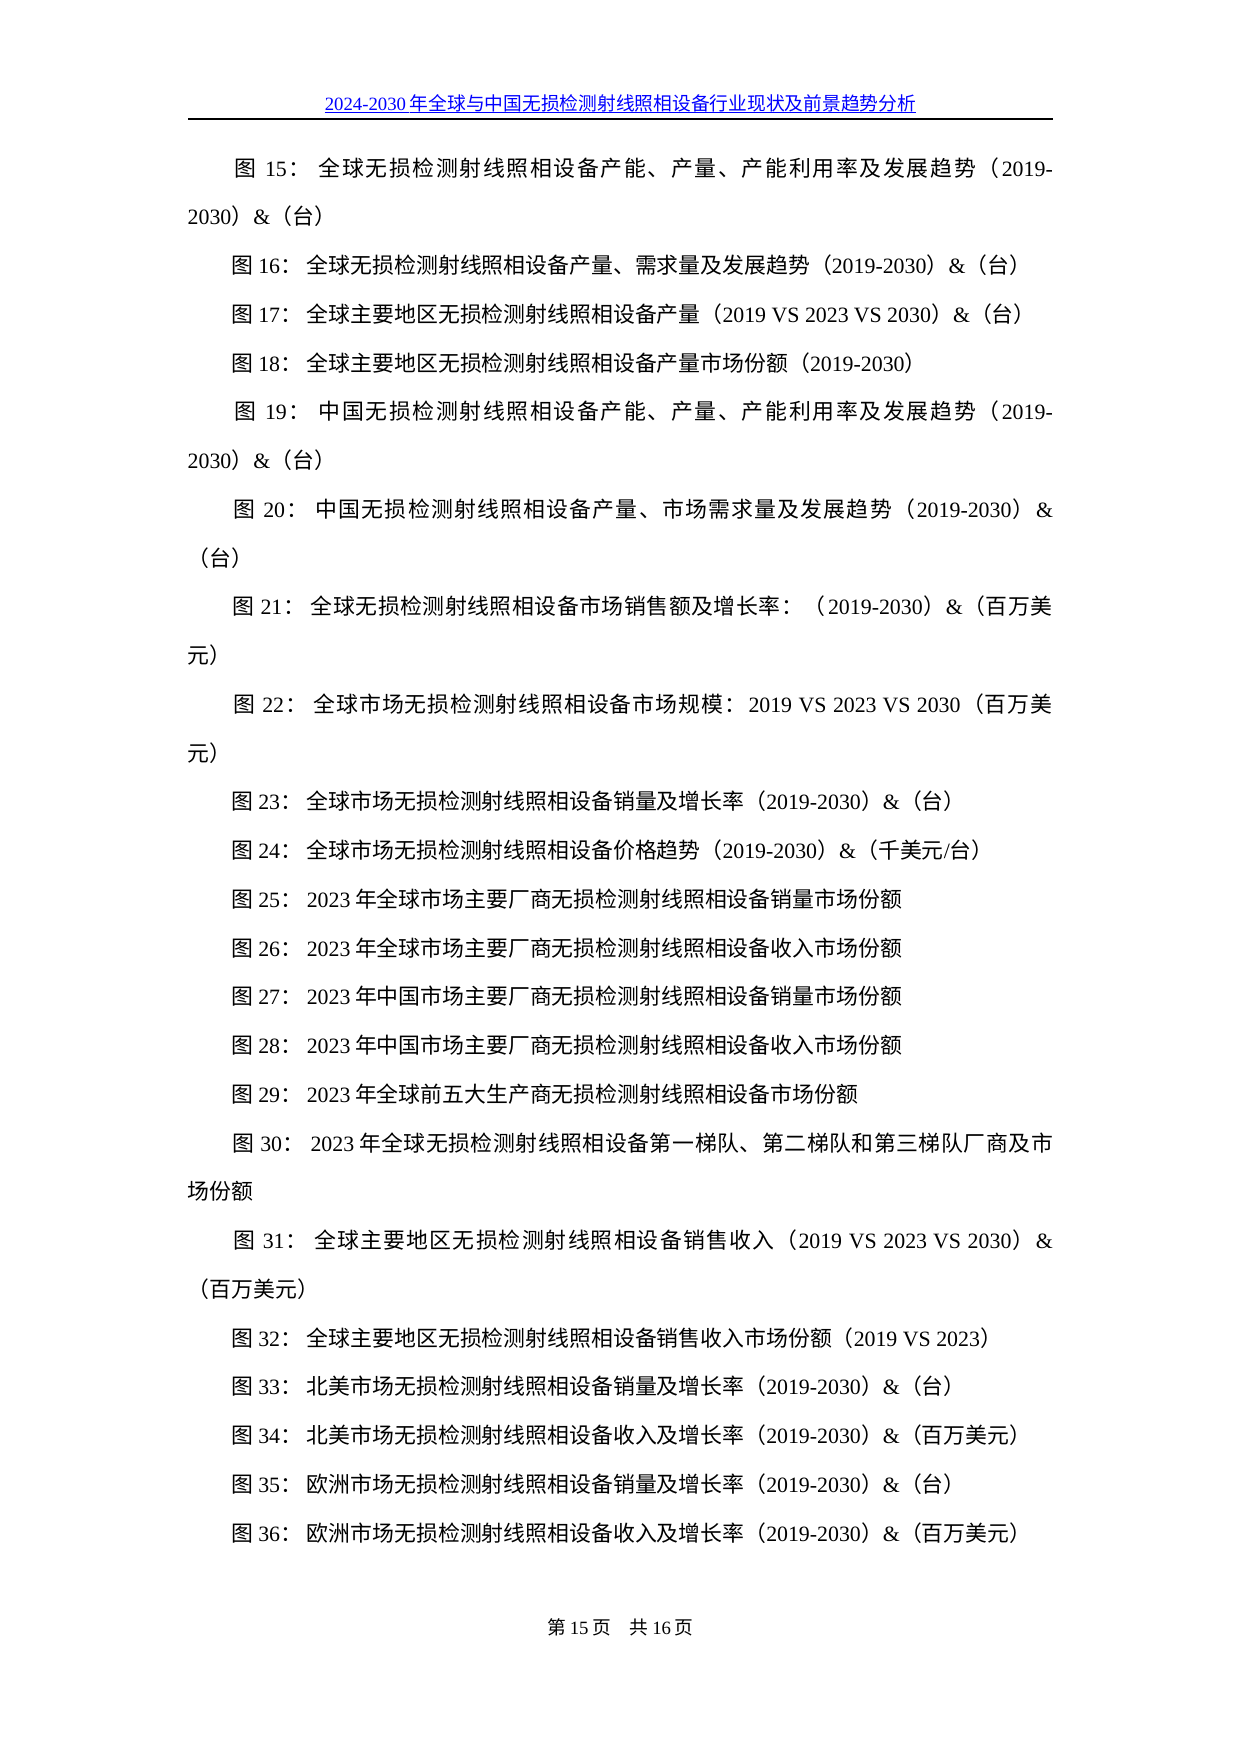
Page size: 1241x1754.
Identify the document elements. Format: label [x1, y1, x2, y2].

text [187, 150, 1053, 1548]
